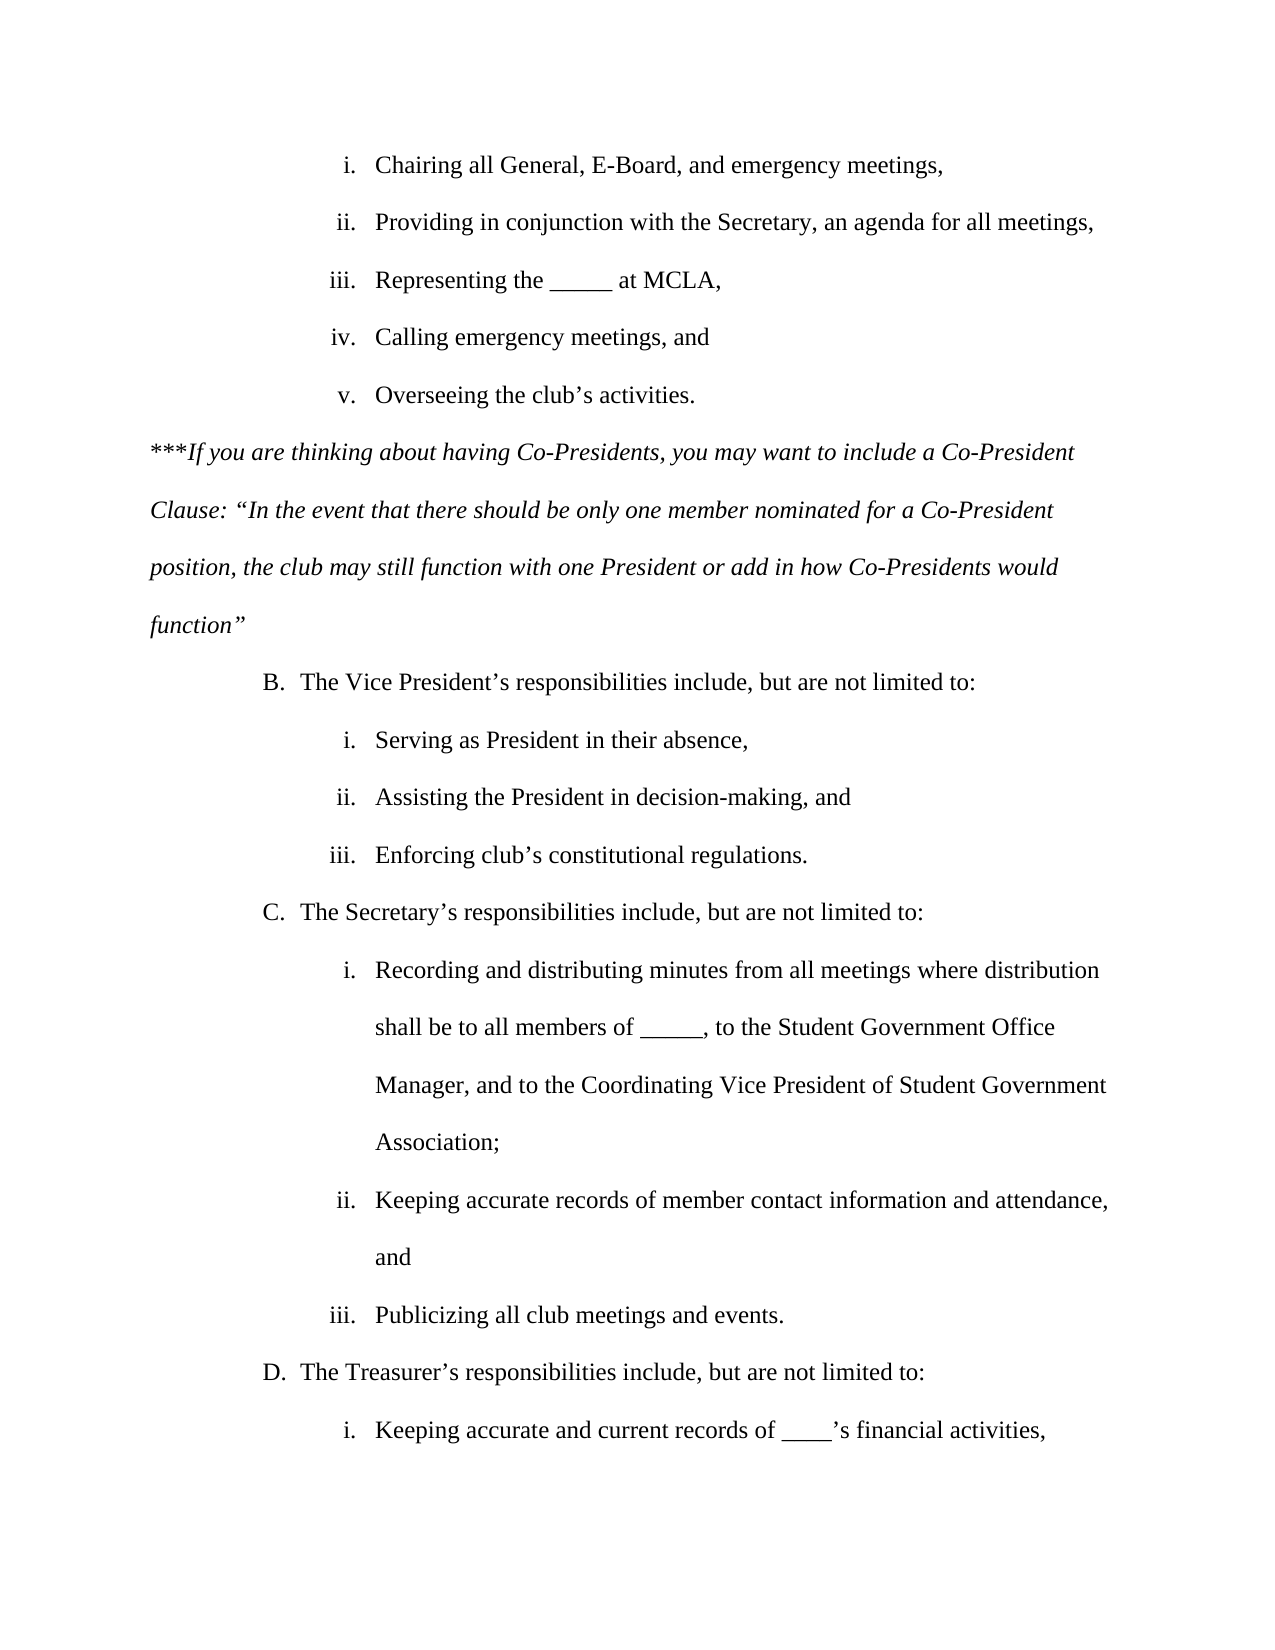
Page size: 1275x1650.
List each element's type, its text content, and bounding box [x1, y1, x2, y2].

list The Secretary’s responsibilities include, but are not limited to: [262, 897, 1125, 926]
list Calling emergency meetings, and [356, 322, 1125, 351]
list Keeping accurate and current records of ____’s financial activities, [356, 1415, 1125, 1444]
list Chairing all General, E-Board, and emergency meetings, [356, 150, 1125, 179]
list Keeping accurate records of member contact information and attendance, and [356, 1185, 1125, 1271]
list Publicizing all club meetings and events. [356, 1300, 1125, 1329]
list Enforcing club’s constitutional regulations. [356, 840, 1125, 869]
list Providing in conjunction with the Secretary, an agenda for all meetings, [356, 207, 1125, 236]
list Assisting the President in decision-making, and [356, 782, 1125, 811]
list Recording and distributing minutes from all meetings where distribution shall be to all members of _____, to the Student Government Office Manager, and to the Coordinating Vice President of Student Government Association; [356, 955, 1125, 1156]
list Representing the _____ at MCLA, [356, 265, 1125, 294]
text ***If you are thinking about having Co-Presidents, you may want to include a Co-President Clause: “In the event that there should be only one member nominated for a Co-President position, the club may still function with one President or add in how Co-Presidents would function” [150, 437, 1125, 639]
list Overseeing the club’s activities. [356, 380, 1125, 409]
list Serving as President in their absence, [356, 725, 1125, 754]
list The Vice President’s responsibilities include, but are not limited to: [262, 667, 1125, 696]
list The Treasurer’s responsibilities include, but are not limited to: [262, 1357, 1125, 1386]
